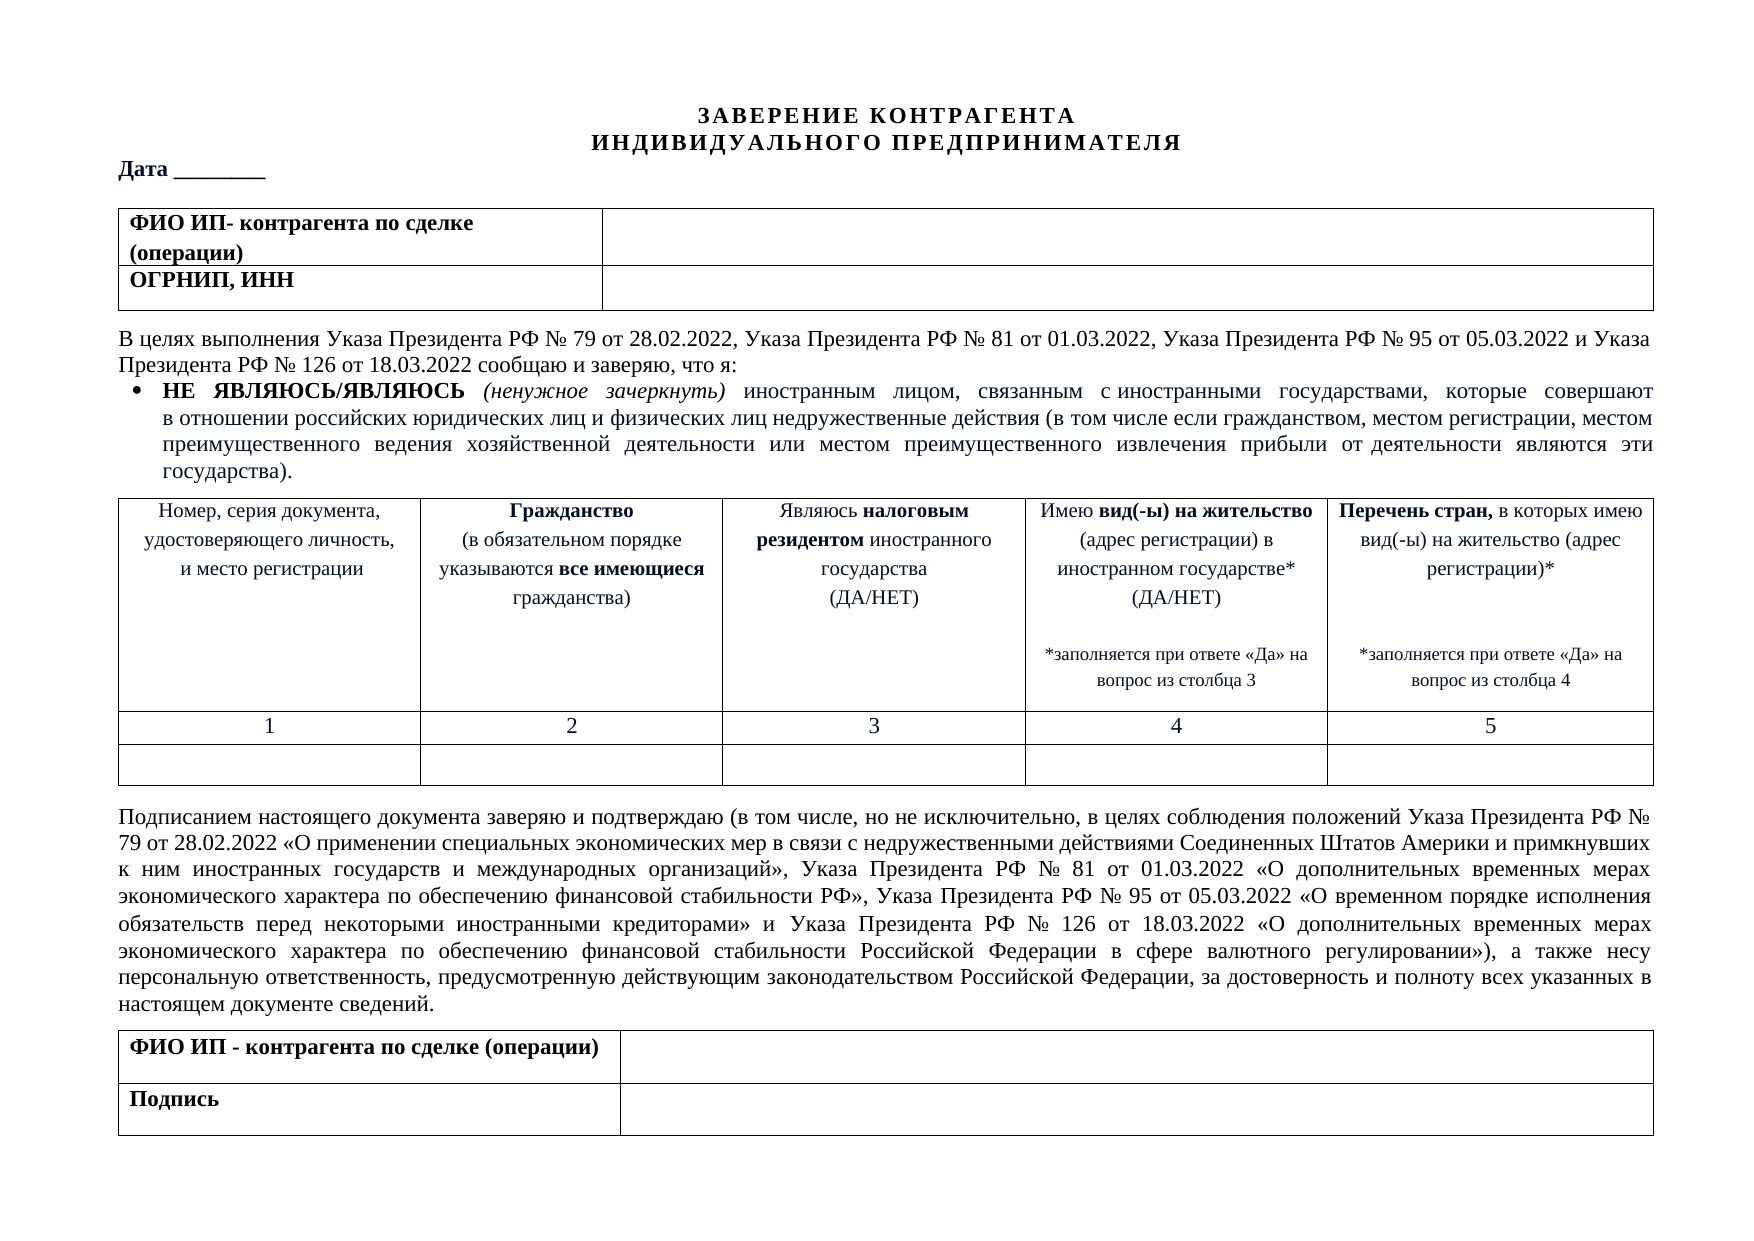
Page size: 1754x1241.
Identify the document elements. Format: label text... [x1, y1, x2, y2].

table_header Являюсь налоговым резидентом иностранного государства (ДА/НЕТ) [723, 499, 1025, 711]
table_cell Подпись [119, 1084, 620, 1134]
text ИНДИВИДУАЛЬНОГО ПРЕДПРИНИМАТЕЛЯ [118, 129, 1654, 155]
table_header ФИО ИП- контрагента по сделке (операции) [119, 209, 602, 265]
table_cell [421, 745, 722, 784]
text Дата ________ [118, 155, 1654, 182]
table_header Имею вид(-ы) на жительство (адрес регистрации) в иностранном государстве* (ДА/НЕТ) *заполняется при ответе «Да» на вопрос из столбца 3 [1026, 499, 1327, 711]
table_cell [1328, 745, 1653, 784]
text В целях выполнения Указа Президента РФ № 79 от 28.02.2022, Указа Президента РФ № 81 от 01.03.2022, Указа Президента РФ № 95 от 05.03.2022 и Указа Президента РФ № 126 от 18.03.2022 сообщаю и заверяю, что я: [118, 325, 1654, 378]
table_cell 3 [723, 712, 1025, 744]
table_header [603, 209, 1653, 265]
text ЗАВЕРЕНИЕ КОНТРАГЕНТА [118, 102, 1654, 129]
table_header Номер, серия документа, удостоверяющего личность, и место регистрации [119, 499, 420, 711]
table_header ФИО ИП - контрагента по сделке (операции) [119, 1031, 620, 1082]
table_cell [723, 745, 1025, 784]
table_header Гражданство (в обязательном порядке указываются все имеющиеся гражданства) [421, 499, 722, 711]
table_header [621, 1031, 1653, 1082]
table_cell 5 [1328, 712, 1653, 744]
table_cell 4 [1026, 712, 1327, 744]
table_cell [1026, 745, 1327, 784]
text Подписанием настоящего документа заверяю и подтверждаю (в том числе, но не исключительно, в целях соблюдения положений Указа Президента РФ № 79 от 28.02.2022 «О применении специальных экономических мер в связи с недружественными действиями Соединенных Штатов Америки и примкнувших к ним иностранных государств и международных организаций», Указа Президента РФ № 81 от 01.03.2022 «О дополнительных временных мерах экономического характера по обеспечению финансовой стабильности РФ», Указа Президента РФ № 95 от 05.03.2022 «О временном порядке исполнения обязательств перед некоторыми иностранными кредиторами» и Указа Президента РФ № 126 от 18.03.2022 «О дополнительных временных мерах экономического характера по обеспечению финансовой стабильности Российской Федерации в сфере валютного регулировании»), а также несу персональную ответственность, предусмотренную действующим законодательством Российской Федерации, за достоверность и полноту всех указанных в настоящем документе сведений. [118, 803, 1654, 1016]
list НЕ ЯВЛЯЮСЬ/ЯВЛЯЮСЬ (ненужное зачеркнуть) иностранным лицом, связанным с иностранными государствами, которые совершают в отношении российских юридических лиц и физических лиц недружественные действия (в том числе если гражданством, местом регистрации, местом преимущественного ведения хозяйственной деятельности или местом преимущественного извлечения прибыли от деятельности являются эти государства). [133, 378, 1654, 483]
table_cell [603, 266, 1653, 309]
table_cell 2 [421, 712, 722, 744]
table_cell [119, 745, 420, 784]
table_cell ОГРНИП, ИНН [119, 266, 602, 309]
table_cell [621, 1084, 1653, 1134]
table_cell 1 [119, 712, 420, 744]
table_header Перечень стран, в которых имею вид(-ы) на жительство (адрес регистрации)* *заполняется при ответе «Да» на вопрос из столбца 4 [1328, 499, 1653, 711]
